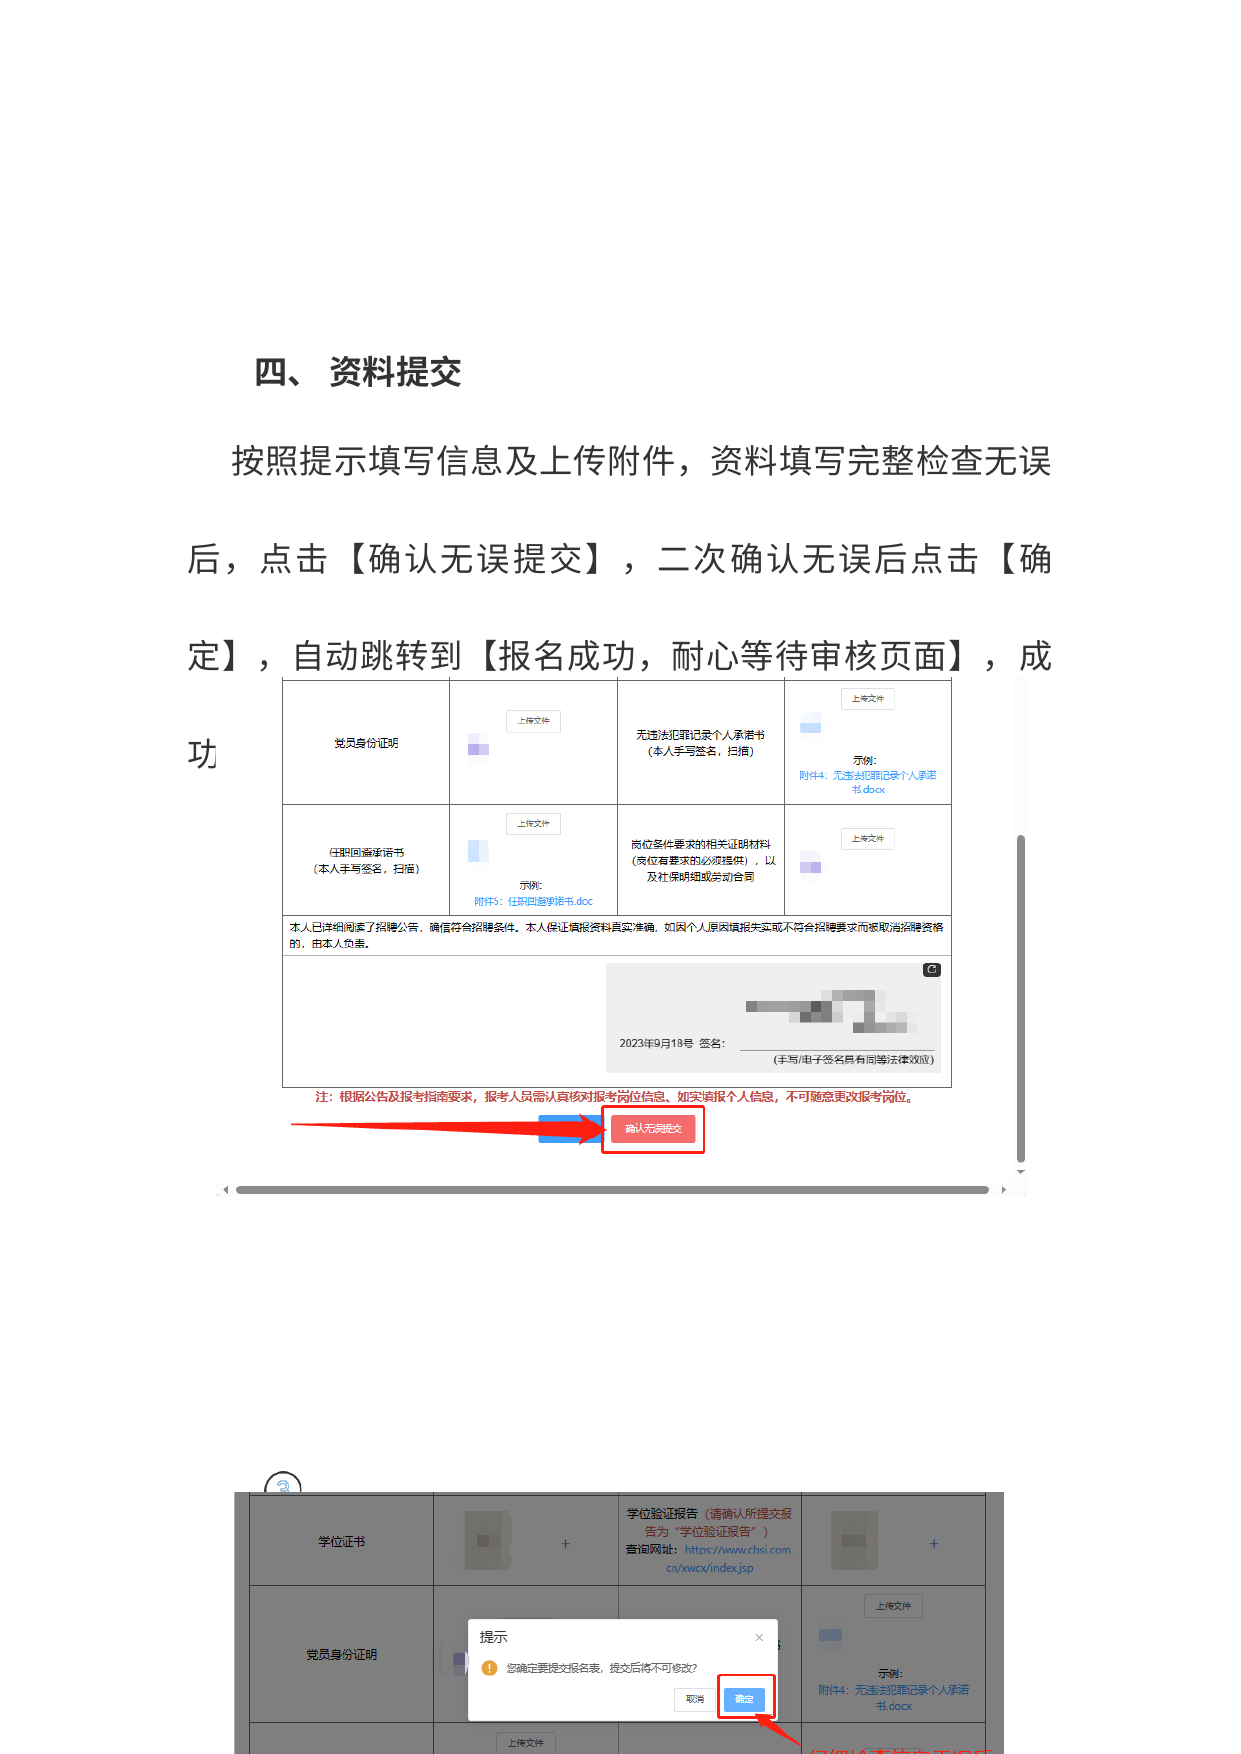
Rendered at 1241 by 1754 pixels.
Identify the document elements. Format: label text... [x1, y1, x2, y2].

text 按照提示填写信息及上传附件，资料填写完整检查无误后，点击【确认无误提交】，二次确认无误后点击【确定】，自动跳转到【报名成功，耐心等待审核页面】，成功提交报名资料。 [187, 426, 1053, 784]
list 资料提交 [254, 337, 1053, 402]
picture [234, 1471, 1004, 1754]
picture [215, 677, 1027, 1196]
